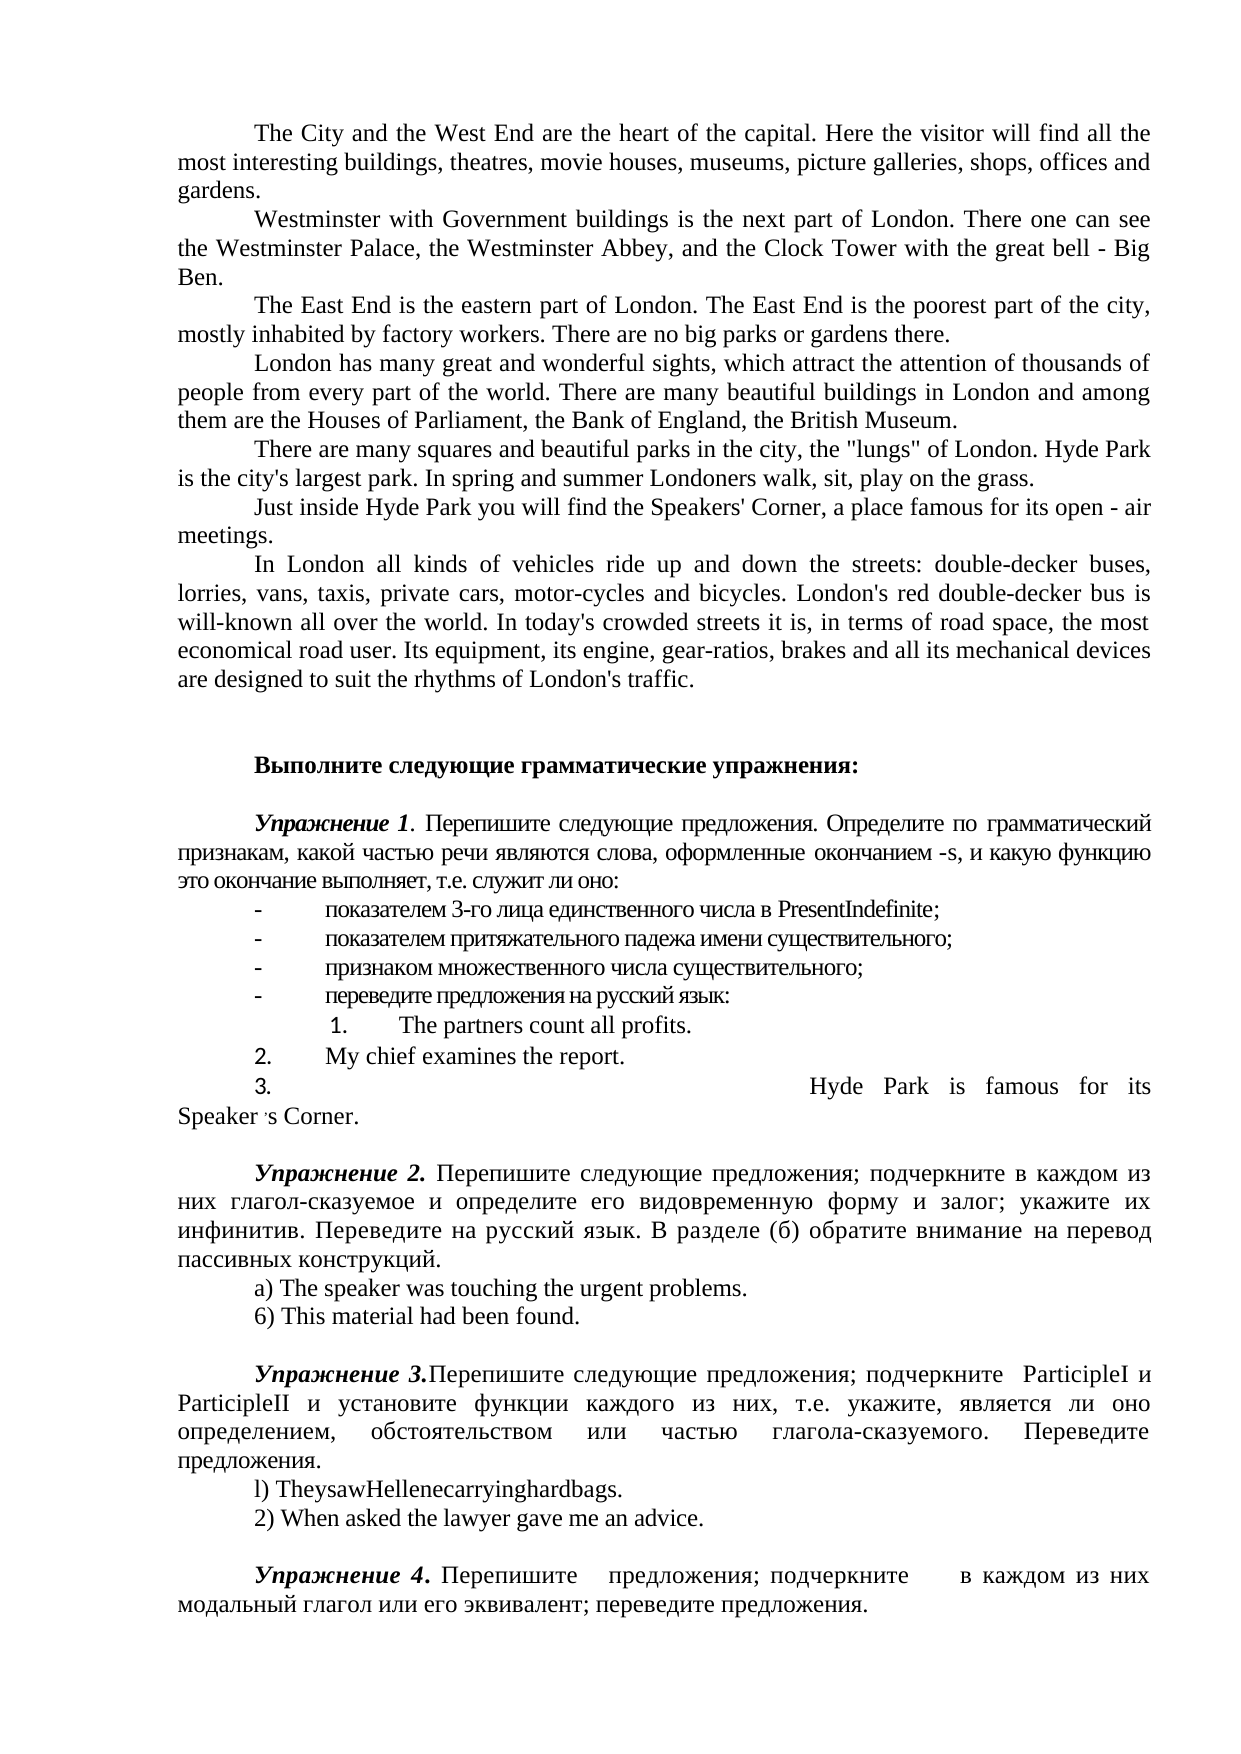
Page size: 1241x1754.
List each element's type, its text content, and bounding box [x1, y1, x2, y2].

list признаком множественного числа существительного; [177, 952, 1152, 981]
text Выполните следующие грамматические упражнения: [177, 751, 1152, 779]
list The partners count all profits. [252, 1009, 1152, 1040]
text Упражнение 4. Перепишите предложения; подчеркните в каждом из них модальный глагол или его эквивалент; переведите предложения. [177, 1560, 1152, 1618]
text London has many great and wonderful sights, which attract the attention of thousands of people from every part of the world. There are many beautiful buildings in London and among them are the Houses of Parliament, the Bank of England, the British Museum. [177, 348, 1152, 434]
list Hyde Park is famous for its Speaker ,s Corner. [177, 1070, 1152, 1130]
list показателем притяжательного падежа имени существительного; [177, 923, 1152, 952]
text Just inside Hyde Park you will find the Speakers' Corner, a place famous for its open - air meetings. [177, 492, 1152, 549]
text The City and the West End are the heart of the capital. Here the visitor will find all the most interesting buildings, theatres, movie houses, museums, picture galleries, shops, offices and gardens. [177, 118, 1152, 204]
text The East End is the eastern part of London. The East End is the poorest part of the city, mostly inhabited by factory workers. There are no big parks or gardens there. [177, 291, 1152, 348]
list My chief examines the report. [177, 1040, 1152, 1070]
text Упражнение 3.Перепишите следующие предложения; подчеркните ParticipleI и ParticipleII и установите функции каждого из них, т.е. укажите, является ли оно определением, обстоятельством или частью глагола-сказуемого. Переведите предложения. [177, 1359, 1152, 1474]
text In London all kinds of vehicles ride up and down the streets: double-decker buses, lorries, vans, taxis, private cars, motor-cycles and bicycles. London's red double-decker bus is will-known all over the world. In today's crowded streets it is, in terms of road space, the most economical road user. Its equipment, its engine, gear-ratios, brakes and all its mechanical devices are designed to suit the rhythms of London's traffic. [177, 549, 1152, 693]
text l) TheysawHellenecarryinghardbags. [177, 1474, 1152, 1503]
text 2) When asked the lawyer gave me an advice. [177, 1503, 1152, 1531]
text Westminster with Government buildings is the next part of London. There one can see the Westminster Palace, the Westminster Abbey, and the Clock Tower with the great bell - Big Ben. [177, 204, 1152, 291]
list переведите предложения на русский язык: [177, 981, 1152, 1009]
text Упражнение 1. Перепишите следующие предложения. Определите по грамматический признакам, какой частью речи являются слова, оформленные окончанием -s, и какую функцию это окончание выполняет, т.е. служит ли оно: [177, 808, 1152, 894]
text a) The speaker was touching the urgent problems. [177, 1273, 1152, 1301]
text There are many squares and beautiful parks in the city, the "lungs" of London. Hyde Park is the city's largest park. In spring and summer Londoners walk, sit, play on the grass. [177, 434, 1152, 492]
text Упражнение 2. Перепишите следующие предложения; подчеркните в каждом из них глагол-сказуемое и определите его видовременную форму и залог; укажите их инфинитив. Переведите на русский язык. В разделе (б) обратите внимание на перевод пассивных конструкций. [177, 1158, 1152, 1273]
list показателем 3-го лица единственного числа в PresentIndefinite; [177, 894, 1152, 923]
text 6) This material had been found. [177, 1301, 1152, 1330]
